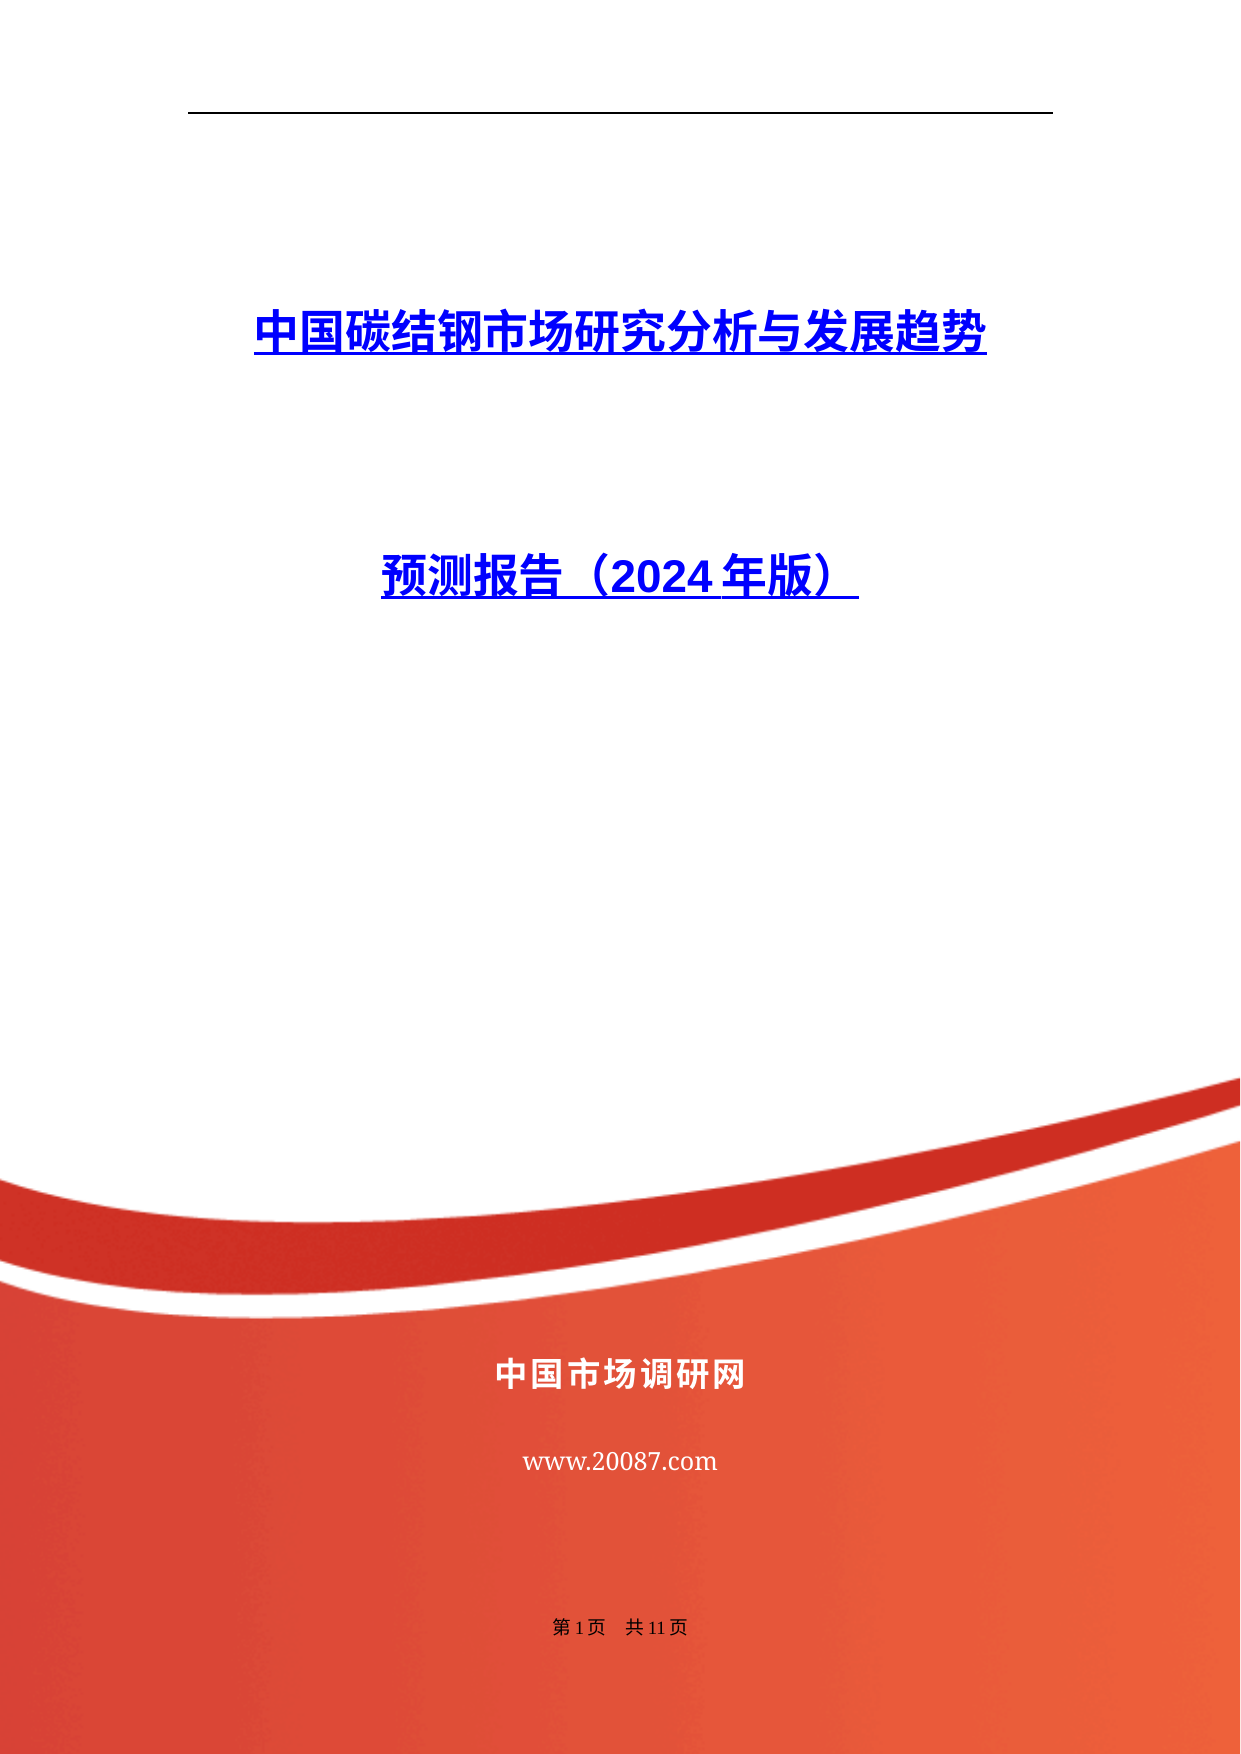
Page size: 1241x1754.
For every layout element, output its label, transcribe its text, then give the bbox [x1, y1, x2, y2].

table_header 中国碳结钢市场研究分析与发展趋势预测报告（2024年版） [188, 207, 1053, 773]
text www.20087.com [187, 1428, 1053, 1493]
subtitle 中国市场调研网 [187, 1339, 1053, 1404]
picture [0, 1006, 1241, 1754]
